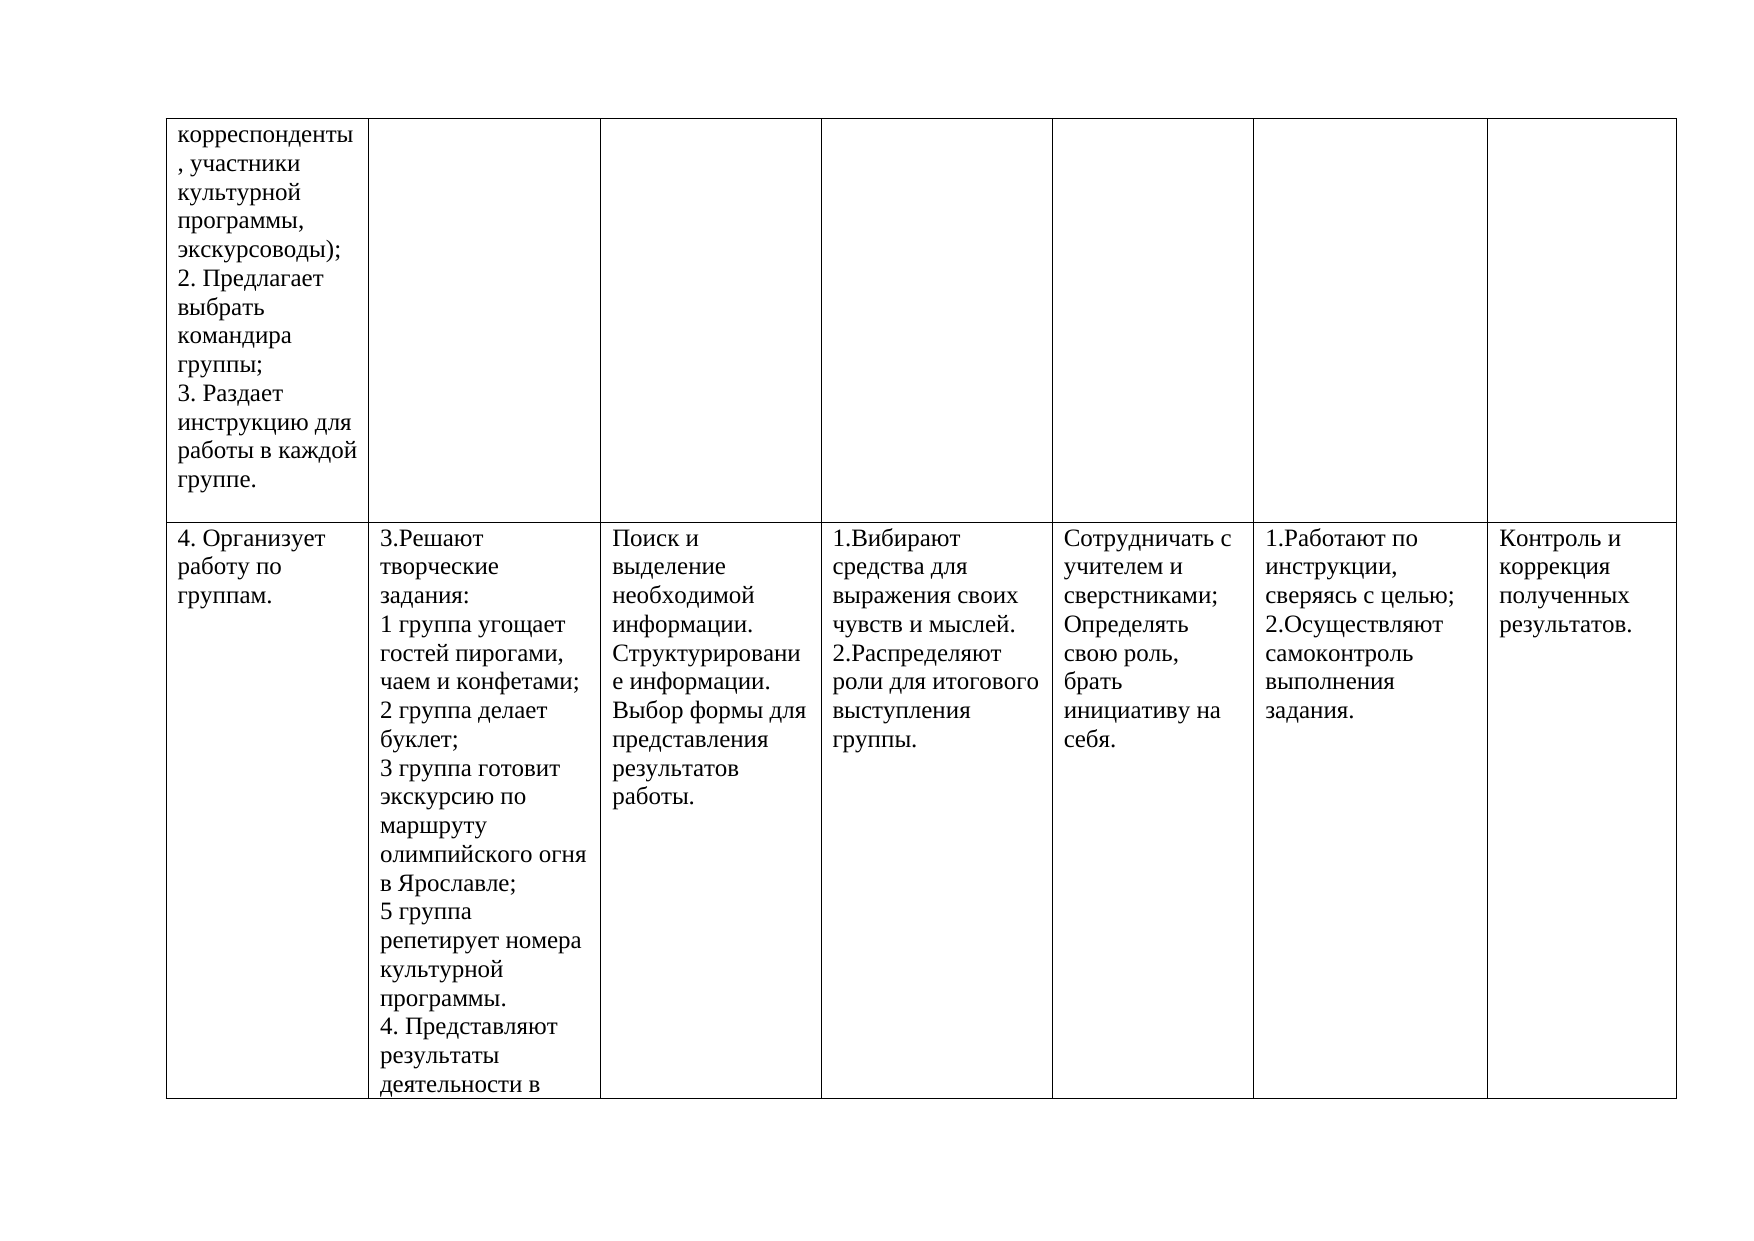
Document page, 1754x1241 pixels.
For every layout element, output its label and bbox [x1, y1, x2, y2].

table_cell [369, 523, 600, 1098]
table_cell [1488, 119, 1676, 522]
table_cell [167, 523, 368, 1098]
table_cell [167, 119, 368, 522]
table_cell [1053, 523, 1253, 1098]
table_cell [369, 119, 600, 522]
table_cell [1254, 523, 1487, 1098]
table_cell [1053, 119, 1253, 522]
table_cell [601, 119, 821, 522]
table_cell [601, 523, 821, 1098]
table_cell [1488, 523, 1676, 1098]
table_cell [1254, 119, 1487, 522]
table_cell [822, 119, 1052, 522]
table_cell [822, 523, 1052, 1098]
